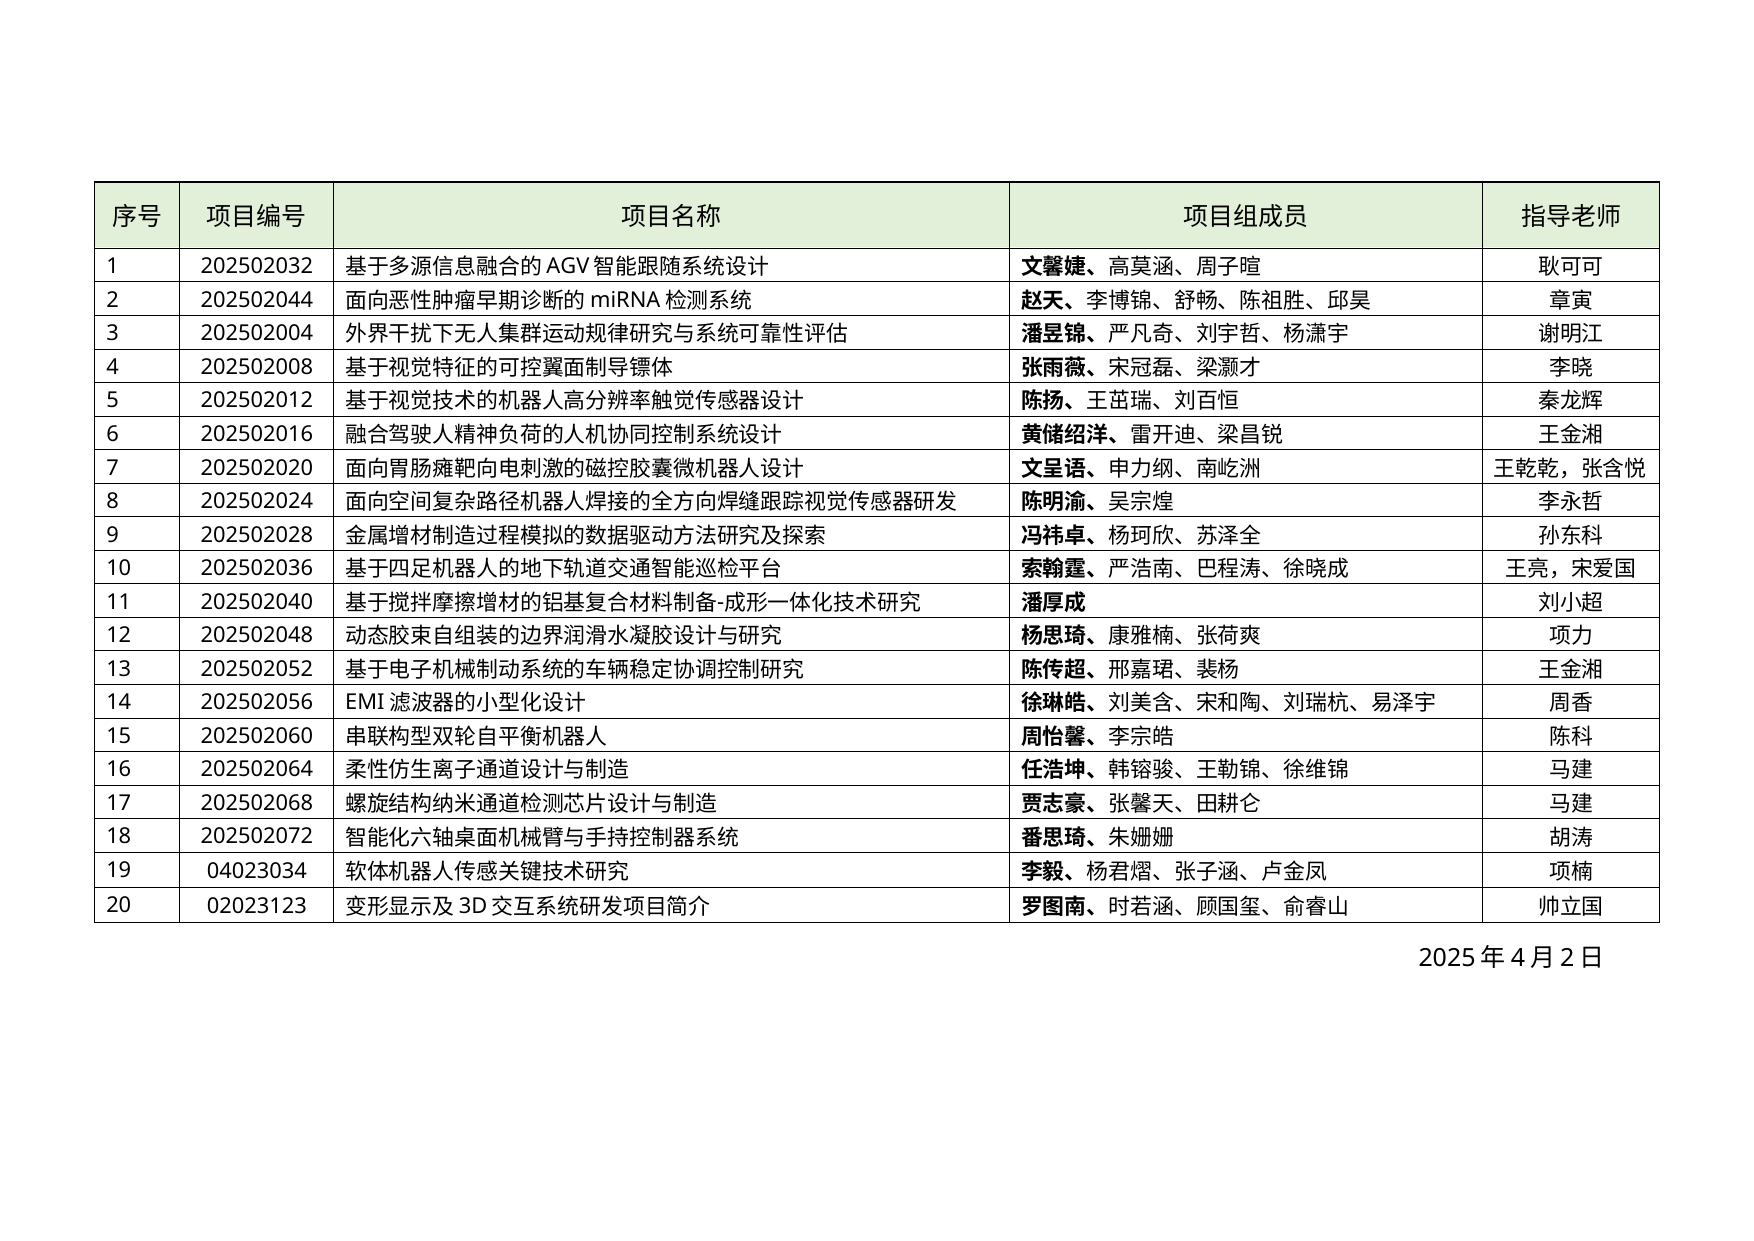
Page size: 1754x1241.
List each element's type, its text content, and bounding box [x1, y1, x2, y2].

table_cell 202502064 [180, 752, 333, 784]
table_cell 基于四足机器人的地下轨道交通智能巡检平台 [334, 551, 1009, 583]
table_cell 面向空间复杂路径机器人焊接的全方向焊缝跟踪视觉传感器研发 [334, 484, 1009, 516]
table_cell 孙东科 [1483, 517, 1659, 550]
table_cell 贾志豪、张馨天、田耕仑 [1010, 786, 1482, 818]
table_cell 18 [95, 819, 179, 852]
table_cell 赵天、李博锦、舒畅、陈祖胜、邱昊 [1010, 282, 1482, 315]
table_cell 19 [95, 853, 179, 887]
table_cell 胡涛 [1483, 819, 1659, 852]
table_cell EMI滤波器的小型化设计 [334, 685, 1009, 717]
table_cell 面向恶性肿瘤早期诊断的miRNA检测系统 [334, 282, 1009, 315]
table_cell 202502040 [180, 584, 333, 617]
table_cell 周香 [1483, 685, 1659, 717]
table_cell 番思琦、朱姗姗 [1010, 819, 1482, 852]
table_cell 202502048 [180, 618, 333, 650]
table_cell 李毅、杨君熠、张子涵、卢金凤 [1010, 853, 1482, 887]
table_cell 202502008 [180, 350, 333, 382]
table_header 指导老师 [1483, 183, 1659, 247]
table_cell 金属增材制造过程模拟的数据驱动方法研究及探索 [334, 517, 1009, 550]
table_header 项目编号 [180, 183, 333, 247]
table_cell 基于多源信息融合的AGV智能跟随系统设计 [334, 249, 1009, 281]
table_cell 202502012 [180, 383, 333, 416]
table_cell 陈传超、邢嘉珺、裴杨 [1010, 651, 1482, 684]
table_cell 13 [95, 651, 179, 684]
table_cell 基于视觉技术的机器人高分辨率触觉传感器设计 [334, 383, 1009, 416]
table_cell 04023034 [180, 853, 333, 887]
table_cell 202502072 [180, 819, 333, 852]
table_cell 王亮，宋爱国 [1483, 551, 1659, 583]
table_cell 202502032 [180, 249, 333, 281]
table_cell 202502024 [180, 484, 333, 516]
table_cell 基于电子机械制动系统的车辆稳定协调控制研究 [334, 651, 1009, 684]
table_cell 11 [95, 584, 179, 617]
text 2025年4月2日 [150, 923, 1604, 988]
table_cell 罗图南、时若涵、顾国玺、俞睿山 [1010, 888, 1482, 922]
table_cell 王金湘 [1483, 417, 1659, 449]
table_cell 202502020 [180, 450, 333, 483]
table_cell 李晓 [1483, 350, 1659, 382]
table_cell 马建 [1483, 752, 1659, 784]
table_cell 1 [95, 249, 179, 281]
table_cell 3 [95, 316, 179, 348]
table_cell 17 [95, 786, 179, 818]
table_cell 5 [95, 383, 179, 416]
table_cell 陈扬、王茁瑞、刘百恒 [1010, 383, 1482, 416]
table_cell 7 [95, 450, 179, 483]
table_cell 张雨薇、宋冠磊、梁灏才 [1010, 350, 1482, 382]
table_cell 202502016 [180, 417, 333, 449]
table_cell 马建 [1483, 786, 1659, 818]
table_cell 文馨婕、高莫涵、周子暄 [1010, 249, 1482, 281]
table_cell 融合驾驶人精神负荷的人机协同控制系统设计 [334, 417, 1009, 449]
table_cell 黄储绍洋、雷开迪、梁昌锐 [1010, 417, 1482, 449]
table_cell 螺旋结构纳米通道检测芯片设计与制造 [334, 786, 1009, 818]
table_cell 文呈语、申力纲、南屹洲 [1010, 450, 1482, 483]
table_cell 6 [95, 417, 179, 449]
table_cell 02023123 [180, 888, 333, 922]
table_cell 智能化六轴桌面机械臂与手持控制器系统 [334, 819, 1009, 852]
table_cell 202502052 [180, 651, 333, 684]
table_cell 李永哲 [1483, 484, 1659, 516]
table_cell 刘小超 [1483, 584, 1659, 617]
table_cell 12 [95, 618, 179, 650]
table_cell 王金湘 [1483, 651, 1659, 684]
table_cell 耿可可 [1483, 249, 1659, 281]
table_cell 10 [95, 551, 179, 583]
table_cell 202502028 [180, 517, 333, 550]
table_cell 潘厚成 [1010, 584, 1482, 617]
table_cell 项力 [1483, 618, 1659, 650]
table_cell 柔性仿生离子通道设计与制造 [334, 752, 1009, 784]
table_cell 外界干扰下无人集群运动规律研究与系统可靠性评估 [334, 316, 1009, 348]
table_cell 任浩坤、韩镕骏、王勒锦、徐维锦 [1010, 752, 1482, 784]
table_cell 202502044 [180, 282, 333, 315]
table_header 项目名称 [334, 183, 1009, 247]
table_cell 索翰霆、严浩南、巴程涛、徐晓成 [1010, 551, 1482, 583]
table_cell 202502060 [180, 719, 333, 751]
table_cell 谢明江 [1483, 316, 1659, 348]
table_cell 冯祎卓、杨珂欣、苏泽全 [1010, 517, 1482, 550]
table_cell 202502036 [180, 551, 333, 583]
table_cell 软体机器人传感关键技术研究 [334, 853, 1009, 887]
table_cell 8 [95, 484, 179, 516]
table_cell 14 [95, 685, 179, 717]
table_cell 基于视觉特征的可控翼面制导镖体 [334, 350, 1009, 382]
table_cell 徐琳皓、刘美含、宋和陶、刘瑞杭、易泽宇 [1010, 685, 1482, 717]
table_cell 章寅 [1483, 282, 1659, 315]
table_cell 202502068 [180, 786, 333, 818]
table_cell 项楠 [1483, 853, 1659, 887]
table_cell 202502056 [180, 685, 333, 717]
table_cell 202502004 [180, 316, 333, 348]
table_cell 周怡馨、李宗皓 [1010, 719, 1482, 751]
table_header 项目组成员 [1010, 183, 1482, 247]
table_cell 陈科 [1483, 719, 1659, 751]
table_header 序号 [95, 183, 179, 247]
table_cell 王乾乾，张含悦 [1483, 450, 1659, 483]
table_cell 帅立国 [1483, 888, 1659, 922]
table_cell 9 [95, 517, 179, 550]
table_cell 基于搅拌摩擦增材的铝基复合材料制备-成形一体化技术研究 [334, 584, 1009, 617]
table_cell 杨思琦、康雅楠、张荷爽 [1010, 618, 1482, 650]
table_cell 2 [95, 282, 179, 315]
table_cell 20 [95, 888, 179, 922]
table_cell 变形显示及3D交互系统研发项目简介 [334, 888, 1009, 922]
table_cell 秦龙辉 [1483, 383, 1659, 416]
table_cell 16 [95, 752, 179, 784]
table_cell 15 [95, 719, 179, 751]
table_cell 串联构型双轮自平衡机器人 [334, 719, 1009, 751]
table_cell 4 [95, 350, 179, 382]
table_cell 潘昱锦、严凡奇、刘宇哲、杨潇宇 [1010, 316, 1482, 348]
table_cell 陈明渝、吴宗煌 [1010, 484, 1482, 516]
table_cell 动态胶束自组装的边界润滑水凝胶设计与研究 [334, 618, 1009, 650]
table_cell 面向胃肠瘫靶向电刺激的磁控胶囊微机器人设计 [334, 450, 1009, 483]
